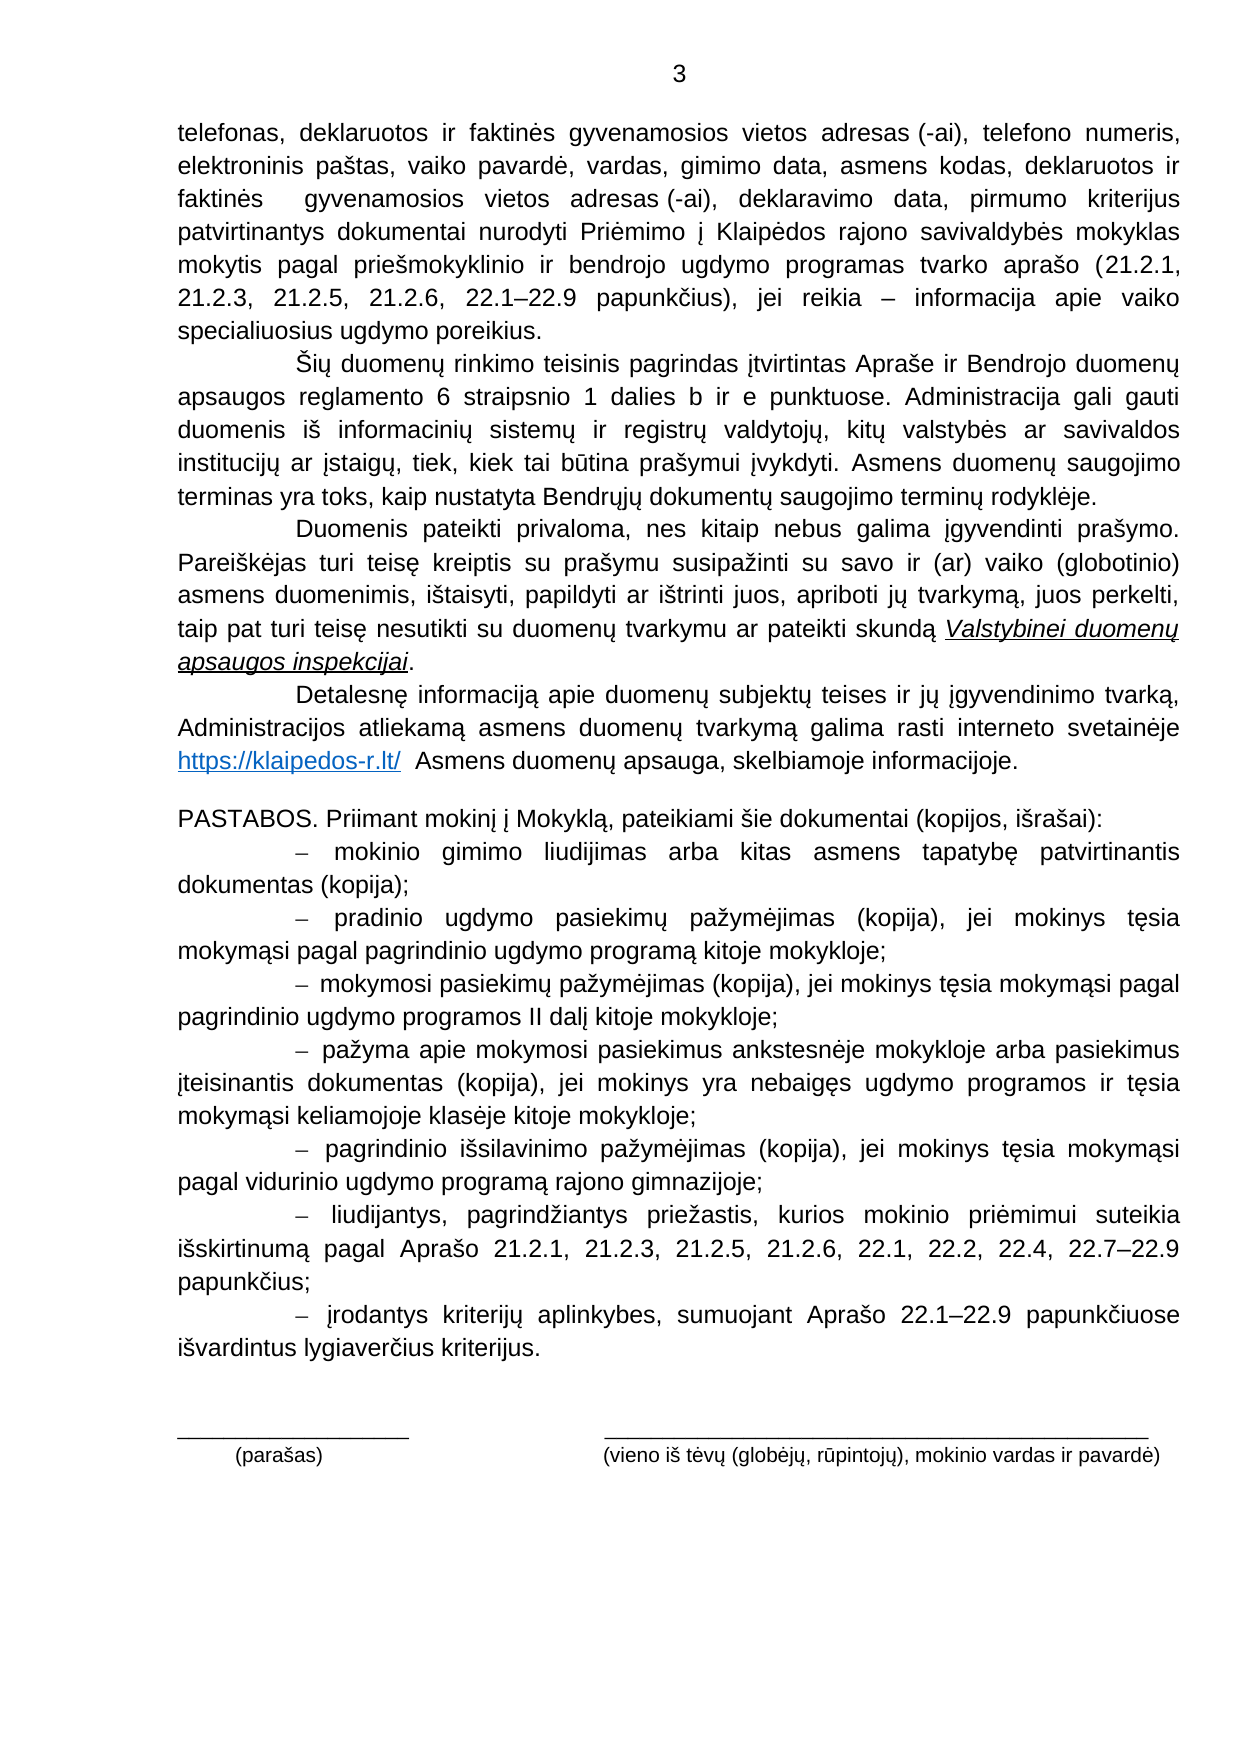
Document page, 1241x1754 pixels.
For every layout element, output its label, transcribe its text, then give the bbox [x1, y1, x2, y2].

text (parašas) (vieno iš tėvų (globėjų, rūpintojų), mokinio vardas ir pavardė) [177, 1443, 1181, 1467]
list mokymosi pasiekimų pažymėjimas (kopija), jei mokinys tęsia mokymąsi pagal pagrindinio ugdymo programos II dalį kitoje mokykloje; [177, 969, 1181, 1031]
text Detalesnę informaciją apie duomenų subjektų teises ir jų įgyvendinimo tvarką, Administracijos atliekamą asmens duomenų tvarkymą galima rasti interneto svetainėje https://klaipedos-r.lt/ Asmens duomenų apsauga, skelbiamoje informacijoje. [177, 679, 1181, 774]
text ____________________ _______________________________________________ [177, 1416, 1181, 1440]
list pagrindinio išsilavinimo pažymėjimas (kopija), jei mokinys tęsia mokymąsi pagal vidurinio ugdymo programą rajono gimnazijoje; [177, 1134, 1181, 1196]
list mokinio gimimo liudijimas arba kitas asmens tapatybę patvirtinantis dokumentas (kopija); [177, 837, 1181, 898]
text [177, 118, 1181, 345]
list pažyma apie mokymosi pasiekimus ankstesnėje mokykloje arba pasiekimus įteisinantis dokumentas (kopija), jei mokinys yra nebaigęs ugdymo programos ir tęsia mokymąsi keliamojoje klasėje kitoje mokykloje; [177, 1035, 1181, 1130]
list įrodantys kriterijų aplinkybes, sumuojant Aprašo 22.1–22.9 papunkčiuose išvardintus lygiaverčius kriterijus. [177, 1299, 1181, 1361]
list pradinio ugdymo pasiekimų pažymėjimas (kopija), jei mokinys tęsia mokymąsi pagal pagrindinio ugdymo programą kitoje mokykloje; [177, 903, 1181, 965]
text Duomenis pateikti privaloma, nes kitaip nebus galima įgyvendinti prašymo. Pareiškėjas turi teisę kreiptis su prašymu susipažinti su savo ir (ar) vaiko (globotinio) asmens duomenimis, ištaisyti, papildyti ar ištrinti juos, apriboti jų tvarkymą, juos perkelti, taip pat turi teisę nesutikti su duomenų tvarkymu ar pateikti skundą Valstybinei duomenų apsaugos inspekcijai. [177, 514, 1181, 675]
list liudijantys, pagrindžiantys priežastis, kurios mokinio priėmimui suteikia išskirtinumą pagal Aprašo 21.2.1, 21.2.3, 21.2.5, 21.2.6, 22.1, 22.2, 22.4, 22.7–22.9 papunkčius; [177, 1200, 1181, 1295]
text Šių duomenų rinkimo teisinis pagrindas įtvirtintas Apraše ir Bendrojo duomenų apsaugos reglamento 6 straipsnio 1 dalies b ir e punktuose. Administracija gali gauti duomenis iš informacinių sistemų ir registrų valdytojų, kitų valstybės ar savivaldos institucijų ar įstaigų, tiek, kiek tai būtina prašymui įvykdyti. Asmens duomenų saugojimo terminas yra toks, kaip nustatyta Bendrųjų dokumentų saugojimo terminų rodyklėje. [177, 349, 1181, 510]
text PASTABOS. Priimant mokinį į Mokyklą, pateikiami šie dokumentai (kopijos, išrašai): [177, 804, 1181, 832]
